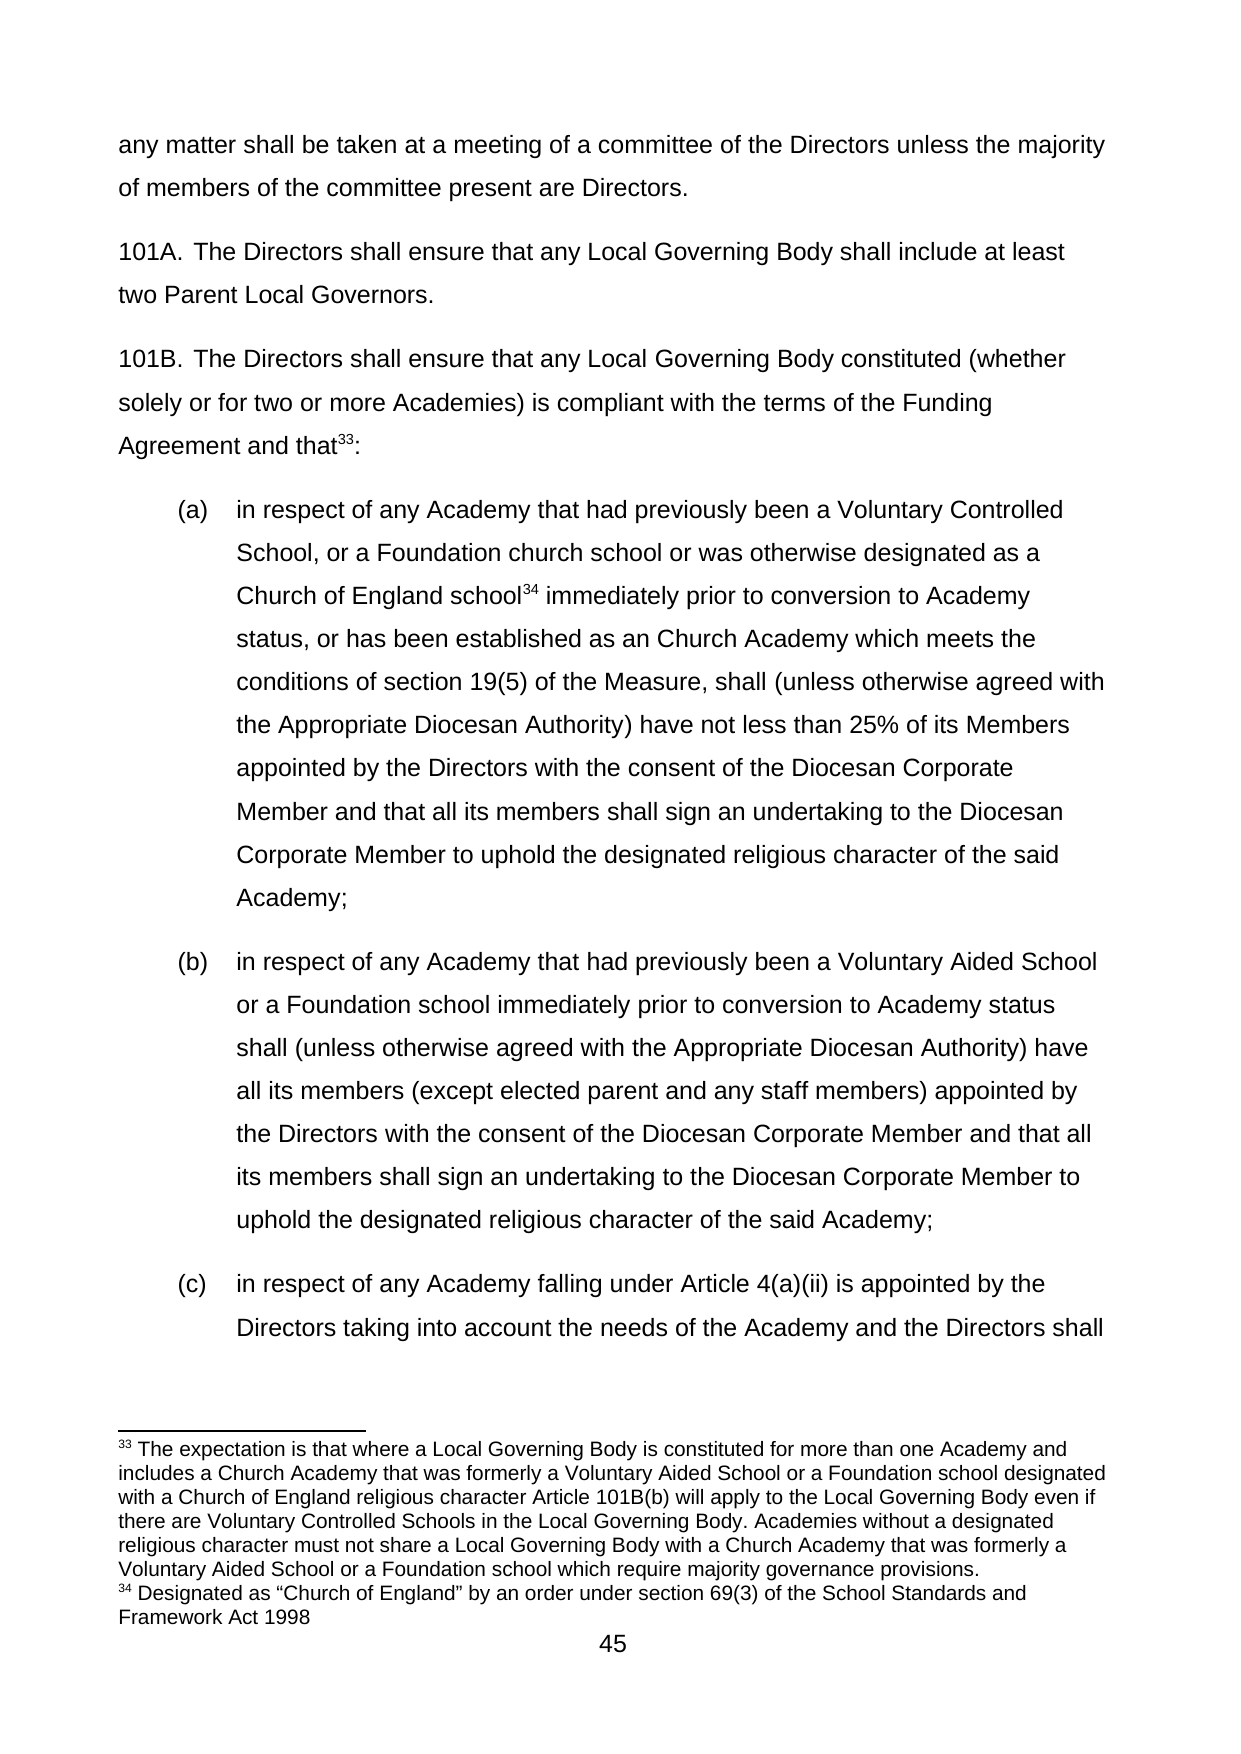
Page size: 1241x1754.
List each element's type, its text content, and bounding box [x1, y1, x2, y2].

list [177, 1269, 1107, 1341]
list 101A. The Directors shall ensure that any Local Governing Body shall include at least two Parent Local Governors. [118, 237, 1107, 309]
list 101B. The Directors shall ensure that any Local Governing Body constituted (whether solely or for two or more Academies) is compliant with the terms of the Funding Agreement and that: [118, 344, 1107, 459]
list in respect of any Academy that had previously been a Voluntary Aided School or a Foundation school immediately prior to conversion to Academy status shall (unless otherwise agreed with the Appropriate Diocesan Authority) have all its members (except elected parent and any staff members) appointed by the Directors with the consent of the Diocesan Corporate Member and that all its members shall sign an undertaking to the Diocesan Corporate Member to uphold the designated religious character of the said Academy; [177, 947, 1107, 1234]
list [118, 130, 1107, 202]
list in respect of any Academy that had previously been a Voluntary Controlled School, or a Foundation church school or was otherwise designated as a Church of England school immediately prior to conversion to Academy status, or has been established as an Church Academy which meets the conditions of section 19(5) of the Measure, shall (unless otherwise agreed with the Appropriate Diocesan Authority) have not less than 25% of its Members appointed by the Directors with the consent of the Diocesan Corporate Member and that all its members shall sign an undertaking to the Diocesan Corporate Member to uphold the designated religious character of the said Academy; [177, 494, 1107, 911]
